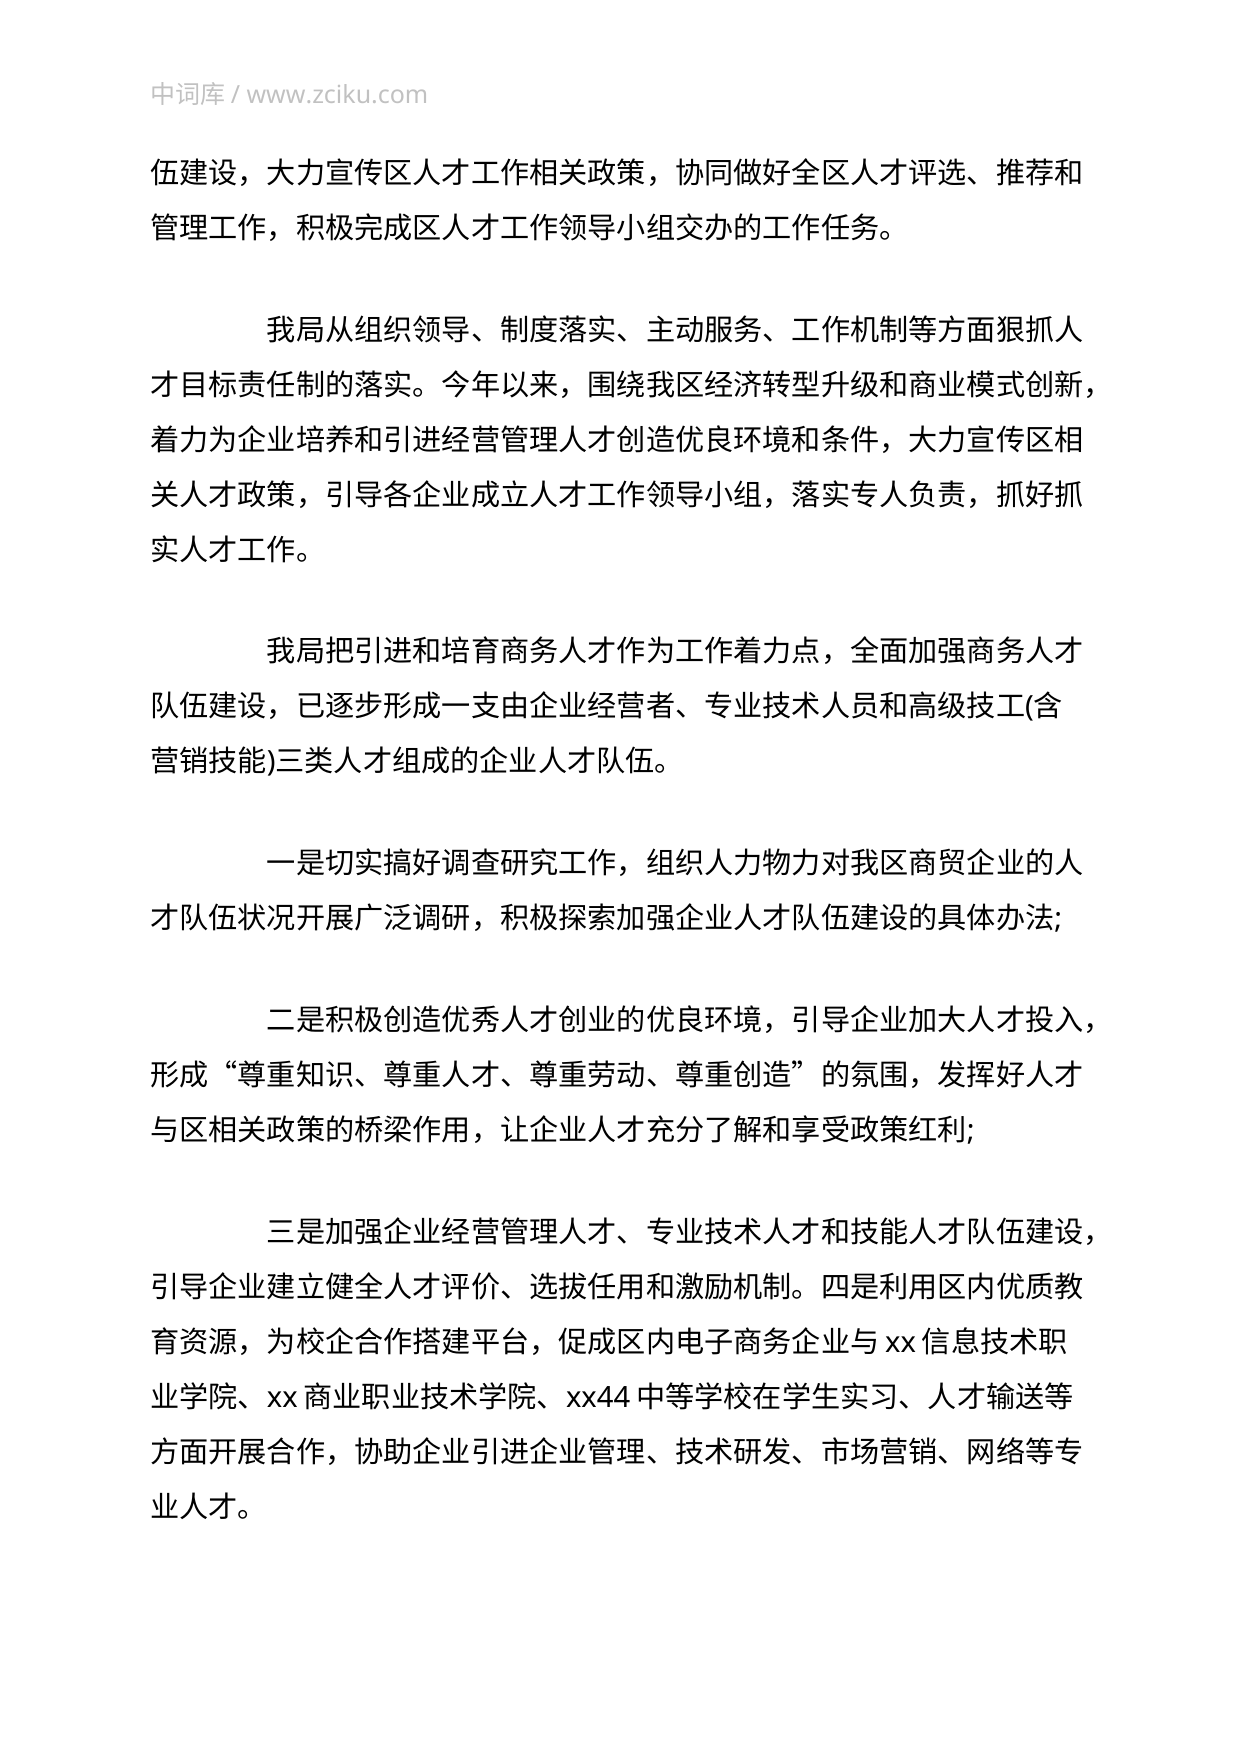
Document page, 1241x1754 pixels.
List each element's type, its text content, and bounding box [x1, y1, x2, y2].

text 三是加强企业经营管理人才、专业技术人才和技能人才队伍建设，引导企业建立健全人才评价、选拔任用和激励机制。四是利用区内优质教育资源，为校企合作搭建平台，促成区内电子商务企业与xx信息技术职业学院、xx商业职业技术学院、xx44中等学校在学生实习、人才输送等方面开展合作，协助企业引进企业管理、技术研发、市场营销、网络等专业人才。 [150, 1208, 1090, 1526]
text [150, 150, 1090, 247]
text 二是积极创造优秀人才创业的优良环境，引导企业加大人才投入，形成“尊重知识、尊重人才、尊重劳动、尊重创造”的氛围，发挥好人才与区相关政策的桥梁作用，让企业人才充分了解和享受政策红利; [150, 997, 1090, 1149]
text 我局把引进和培育商务人才作为工作着力点，全面加强商务人才队伍建设，已逐步形成一支由企业经营者、专业技术人员和高级技工(含营销技能)三类人才组成的企业人才队伍。 [150, 628, 1090, 780]
text 一是切实搞好调查研究工作，组织人力物力对我区商贸企业的人才队伍状况开展广泛调研，积极探索加强企业人才队伍建设的具体办法; [150, 840, 1090, 937]
text 我局从组织领导、制度落实、主动服务、工作机制等方面狠抓人才目标责任制的落实。今年以来，围绕我区经济转型升级和商业模式创新，着力为企业培养和引进经营管理人才创造优良环境和条件，大力宣传区相关人才政策，引导各企业成立人才工作领导小组，落实专人负责，抓好抓实人才工作。 [150, 307, 1090, 568]
